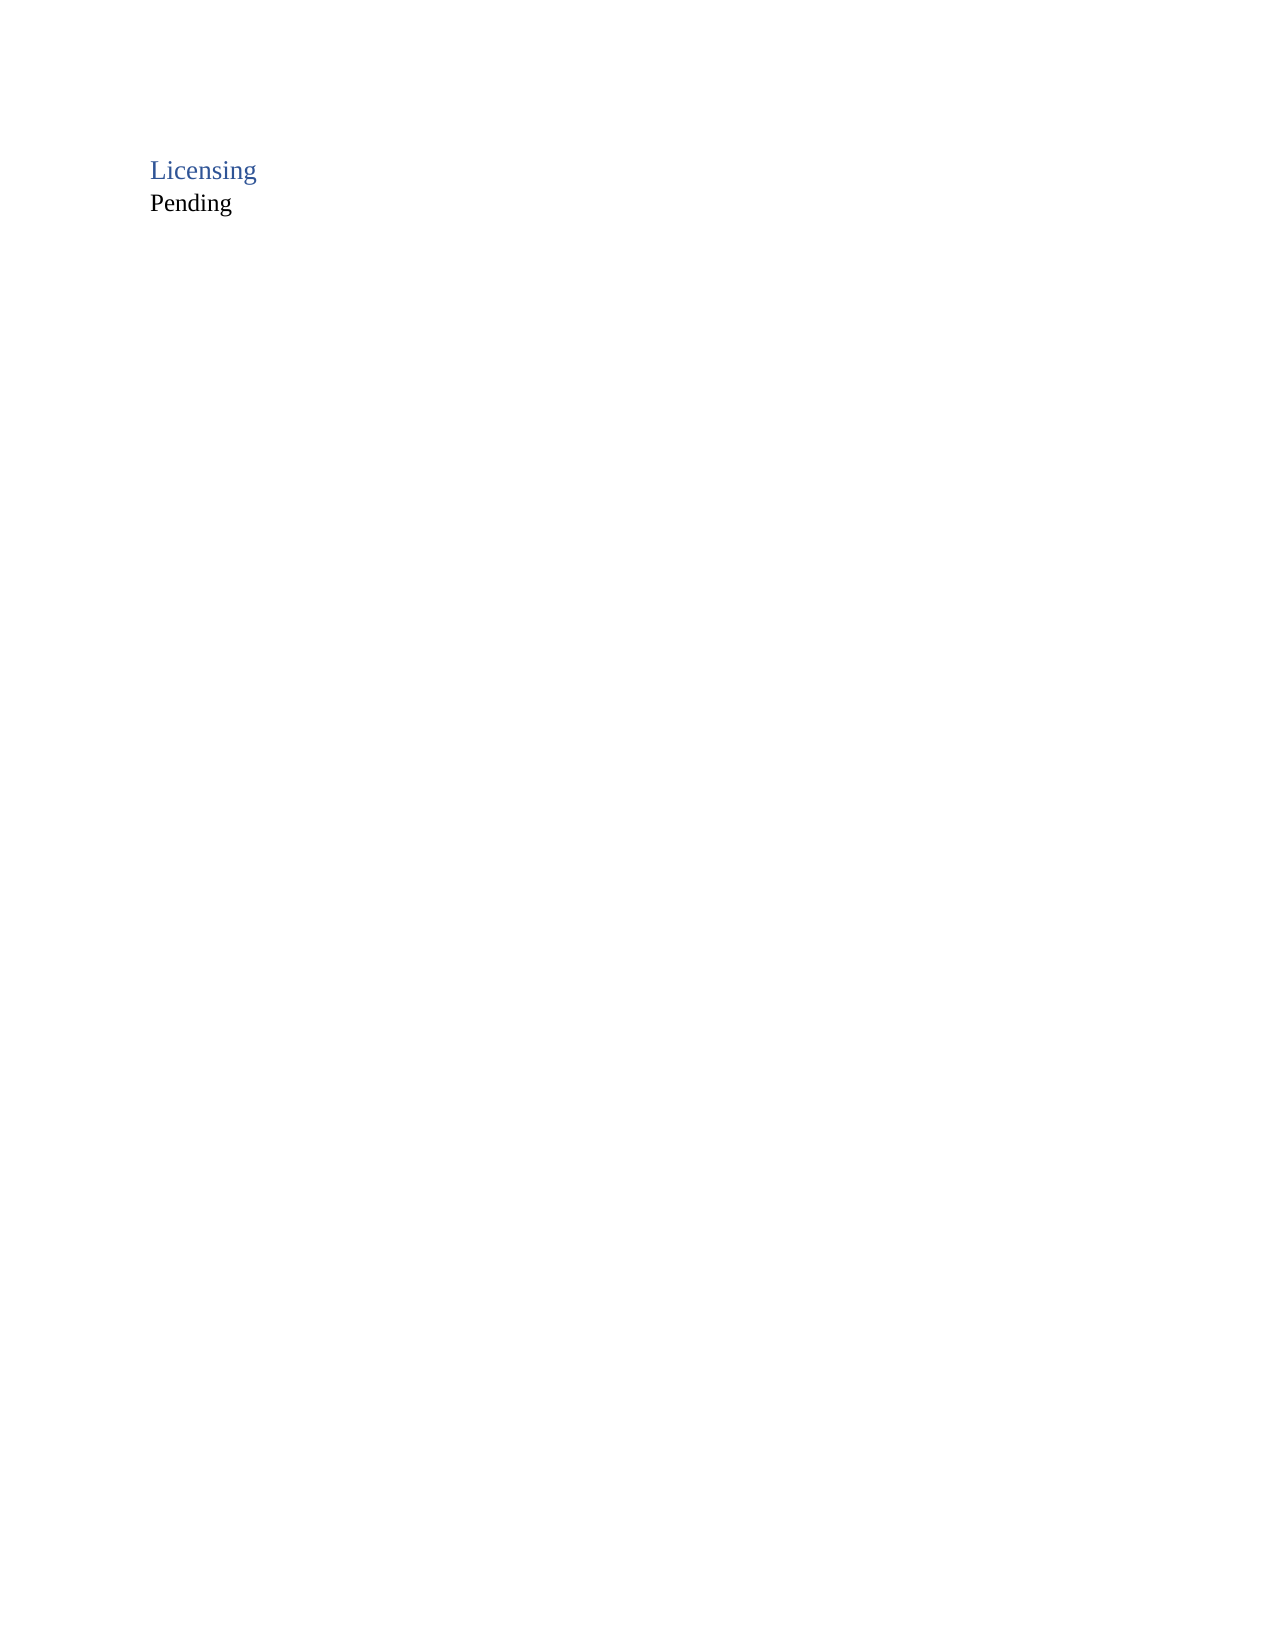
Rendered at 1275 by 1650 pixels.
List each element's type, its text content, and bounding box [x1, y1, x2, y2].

text Pending [150, 188, 1125, 216]
subtitle Licensing [150, 154, 1125, 185]
